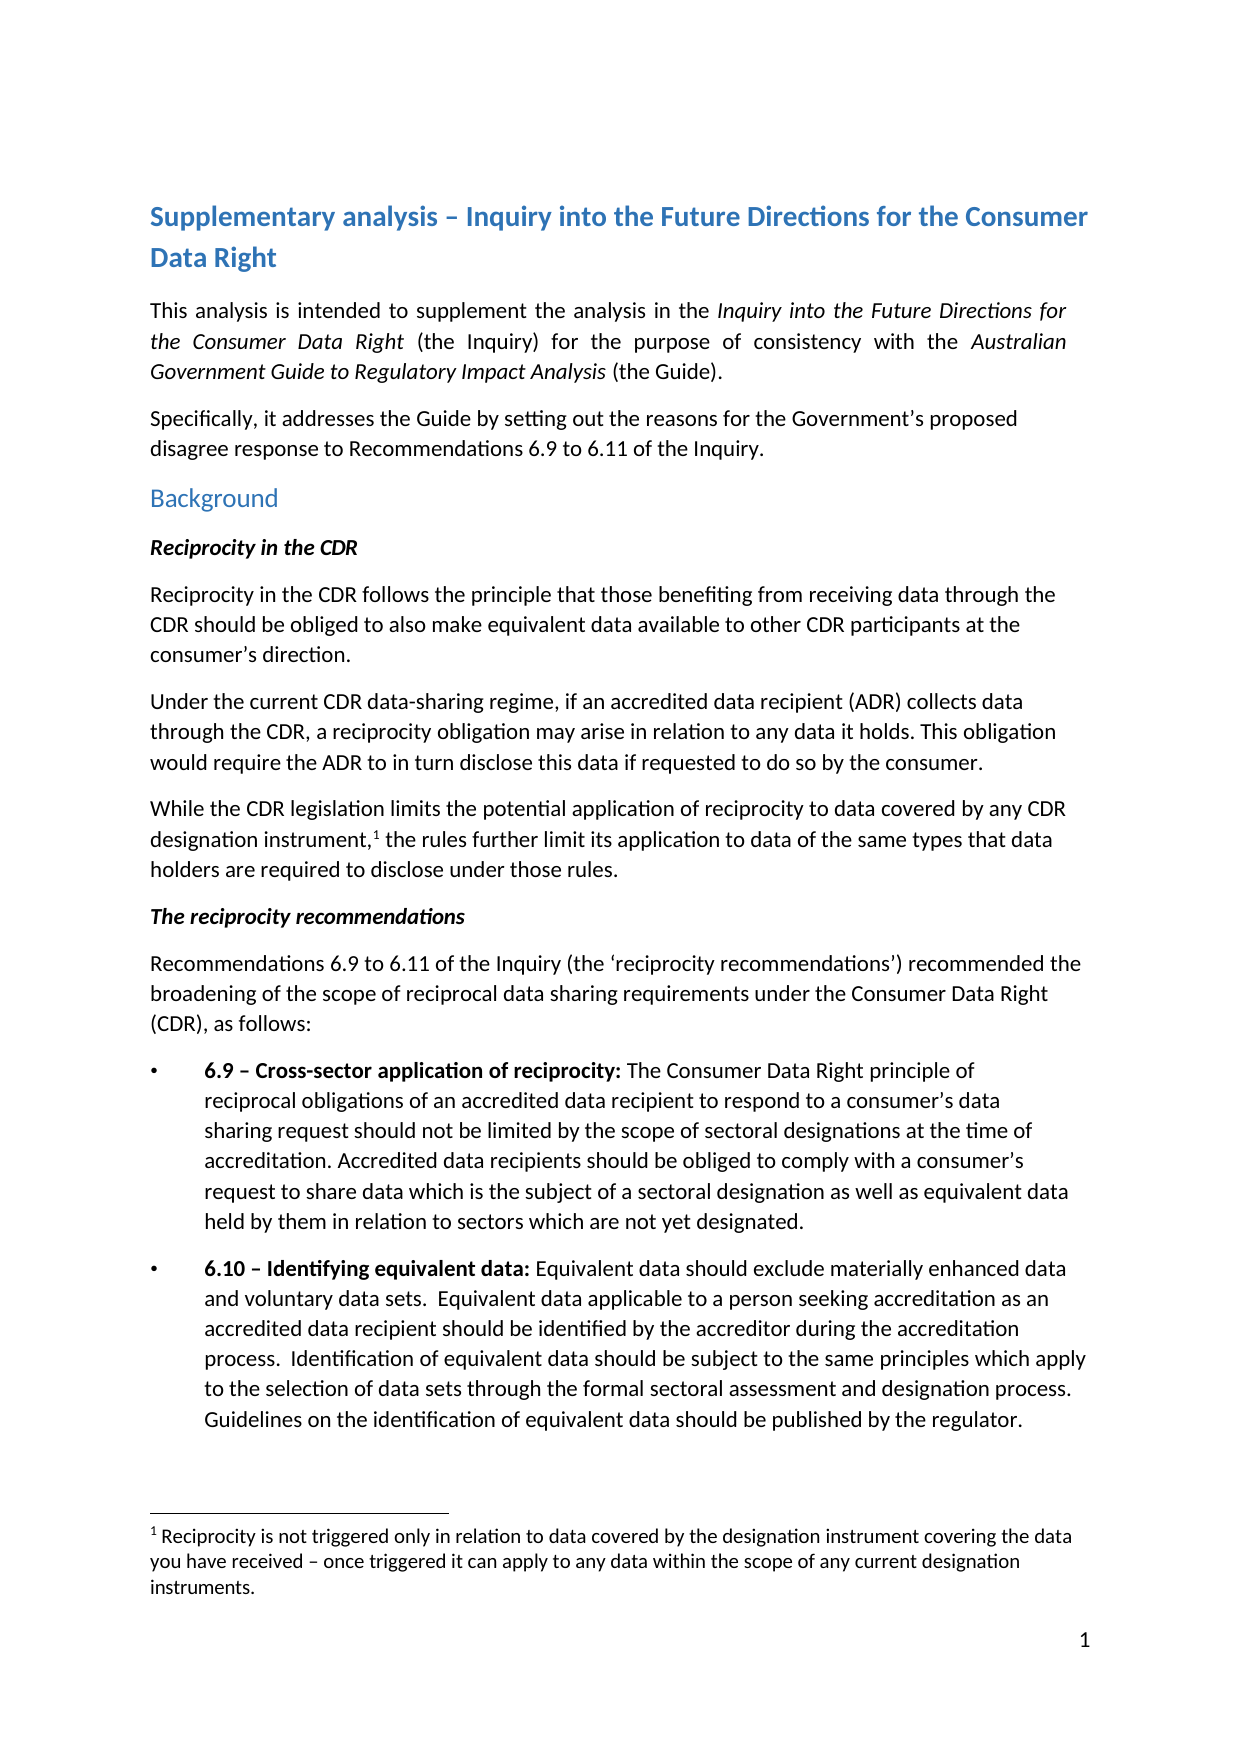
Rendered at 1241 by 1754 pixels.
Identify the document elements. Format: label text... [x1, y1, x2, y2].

subtitle The reciprocity recommendations [150, 902, 1101, 930]
text This analysis is intended to supplement the analysis in the Inquiry into the Future Directions for the Consumer Data Right (the Inquiry) for the purpose of consistency with the Australian Government Guide to Regulatory Impact Analysis (the Guide). [150, 297, 1067, 385]
text 1 Reciprocity is not triggered only in relation to data covered by the designation instrument covering the data you have received – once triggered it can apply to any data within the scope of any current designation instruments. [150, 1522, 1089, 1599]
text Specifically, it addresses the Guide by setting out the reasons for the Government’s proposed disagree response to Recommendations 6.9 to 6.11 of the Inquiry. [150, 404, 1089, 462]
text Reciprocity in the CDR follows the principle that those benefiting from receiving data through the CDR should be obliged to also make equivalent data available to other CDR participants at the consumer’s direction. [150, 580, 1087, 668]
list 6.9 – Cross-sector application of reciprocity: The Consumer Data Right principle of reciprocal obligations of an accredited data recipient to respond to a consumer’s data sharing request should not be limited by the scope of sectoral designations at the time of accreditation. Accredited data recipients should be obliged to comply with a consumer’s request to share data which is the subject of a sectoral designation as well as equivalent data held by them in relation to sectors which are not yet designated. [150, 1056, 1072, 1235]
text While the CDR legislation limits the potential application of reciprocity to data covered by any CDR designation instrument,1 the rules further limit its application to data of the same types that data holders are required to disclose under those rules. [150, 794, 1089, 883]
subtitle Reciprocity in the CDR [150, 533, 1101, 561]
subtitle Background [150, 481, 1101, 514]
text Under the current CDR data-sharing regime, if an accredited data recipient (ADR) collects data through the CDR, a reciprocity obligation may arise in relation to any data it holds. This obligation would require the ADR to in turn disclose this data if requested to do so by the consumer. [150, 687, 1089, 776]
list 6.10 – Identifying equivalent data: Equivalent data should exclude materially enhanced data and voluntary data sets. Equivalent data applicable to a person seeking accreditation as an accredited data recipient should be identified by the accreditor during the accreditation process. Identification of equivalent data should be subject to the same principles which apply to the selection of data sets through the formal sectoral assessment and designation process. Guidelines on the identification of equivalent data should be published by the regulator. [150, 1254, 1087, 1433]
text Recommendations 6.9 to 6.11 of the Inquiry (the ‘reciprocity recommendations’) recommended the broadening of the scope of reciprocal data sharing requirements under the Consumer Data Right (CDR), as follows: [150, 949, 1089, 1037]
title Supplementary analysis – Inquiry into the Future Directions for the Consumer Data Right [150, 198, 1089, 275]
